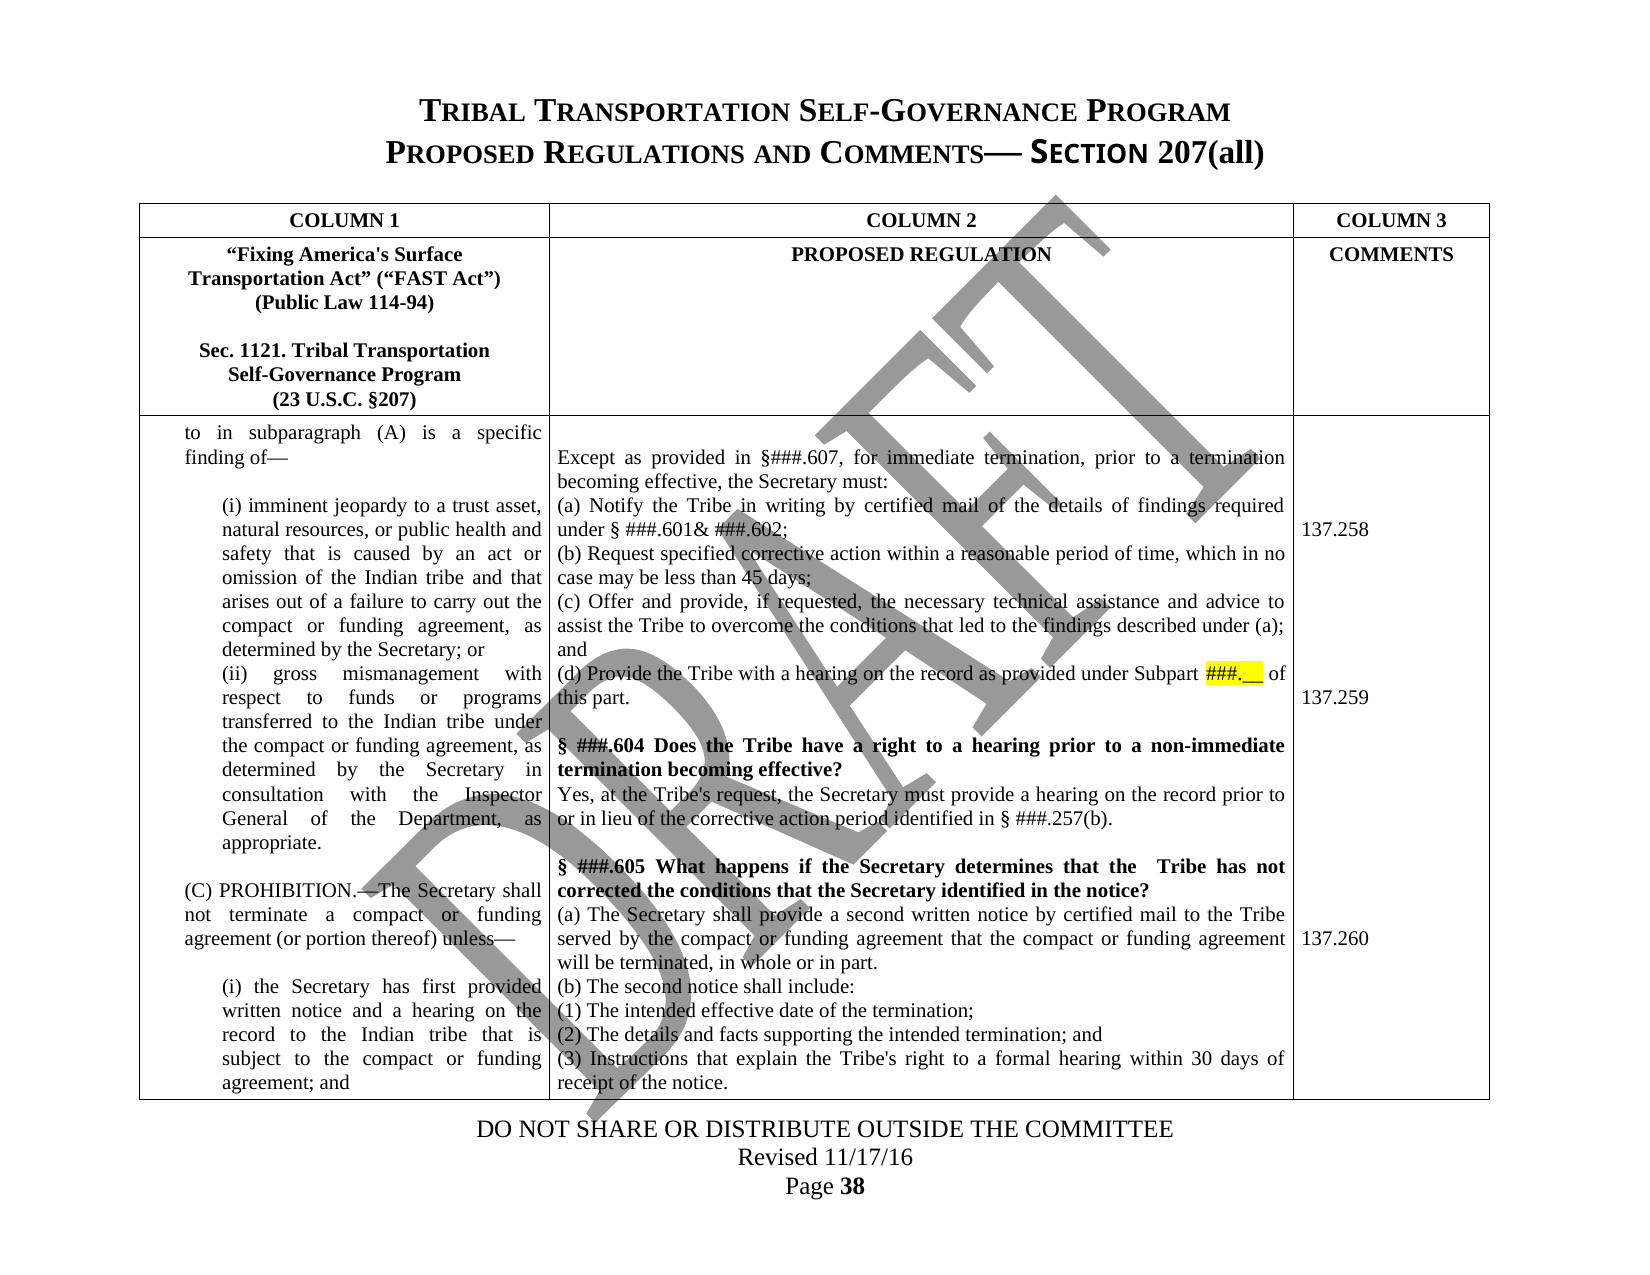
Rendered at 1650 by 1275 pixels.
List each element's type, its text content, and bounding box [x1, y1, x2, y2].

table_cell COMMENTS [1294, 238, 1489, 415]
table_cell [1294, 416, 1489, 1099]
table_header COLUMN 1 [140, 204, 549, 237]
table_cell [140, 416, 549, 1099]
table_cell “Fixing 's Surface Transportation Act” (“FAST Act”) (Public Law 114-94) Sec. 1121. Tribal Transportation Self-Governance Program (23 U.S.C. §207) [140, 238, 549, 415]
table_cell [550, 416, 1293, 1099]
table_header COLUMN 2 [550, 204, 1293, 237]
table_header COLUMN 3 [1294, 204, 1489, 237]
table_cell PROPOSED REGULATION [550, 238, 1293, 415]
